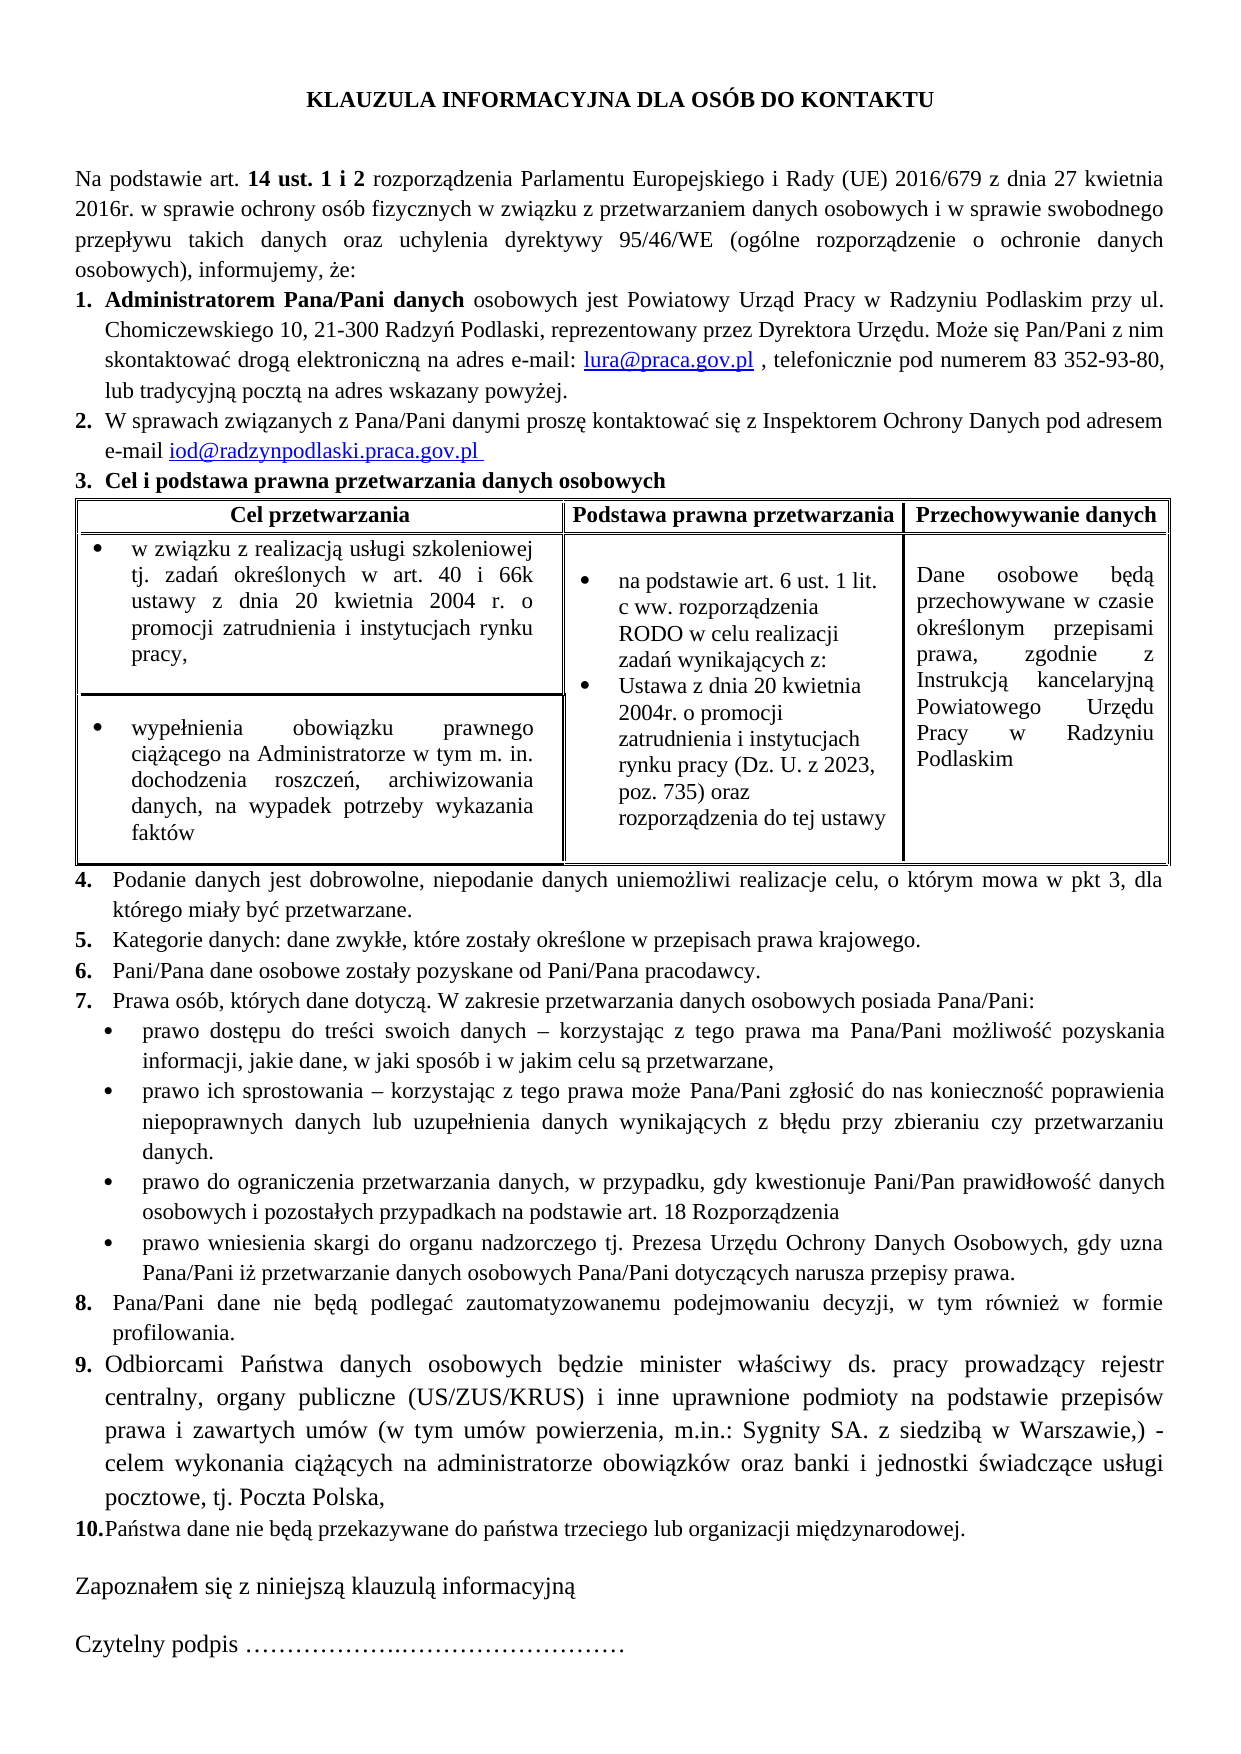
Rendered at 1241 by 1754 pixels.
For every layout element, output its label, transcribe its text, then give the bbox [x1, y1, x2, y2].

text Na podstawie art. 14 ust. 1 i 2 rozporządzenia Parlamentu Europejskiego i Rady (UE) 2016/679 z dnia 27 kwietnia 2016r. w sprawie ochrony osób fizycznych w związku z przetwarzaniem danych osobowych i w sprawie swobodnego przepływu takich danych oraz uchylenia dyrektywy 95/46/WE (ogólne rozporządzenie o ochronie danych osobowych), informujemy, że: [75, 165, 1165, 282]
list Pani/Pana dane osobowe zostały pozyskane od Pani/Pana pracodawcy. [75, 957, 1165, 983]
list prawo do ograniczenia przetwarzania danych, w przypadku, gdy kwestionuje Pani/Pan prawidłowość danych osobowych i pozostałych przypadkach na podstawie art. 18 Rozporządzenia [104, 1168, 1165, 1225]
list Administratorem Pana/Pani danych osobowych jest Powiatowy Urząd Pracy w Radzyniu Podlaskim przy ul. Chomiczewskiego 10, 21-300 Radzyń Podlaski, reprezentowany przez Dyrektora Urzędu. Może się Pan/Pani z nim skontaktować drogą elektroniczną na adres e-mail: lura@praca.gov.pl , telefonicznie pod numerem 83 352-93-80, lub tradycyjną pocztą na adres wskazany powyżej. [75, 286, 1165, 403]
table_cell Dane osobowe będą przechowywane w czasie określonym przepisami prawa, zgodnie z Instrukcją kancelaryjną Powiatowego Urzędu Pracy w Radzyniu Podlaskim [903, 531, 1168, 863]
table_header Cel przetwarzania [78, 501, 564, 531]
text Czytelny podpis ……………….……………………… [75, 1629, 1165, 1657]
table_header Przechowywanie danych [903, 501, 1168, 531]
list Państwa dane nie będą przekazywane do państwa trzeciego lub organizacji międzynarodowej. [75, 1514, 1165, 1541]
list Podanie danych jest dobrowolne, niepodanie danych uniemożliwi realizacje celu, o którym mowa w pkt 3, dla którego miały być przetwarzane. [75, 866, 1165, 923]
list Prawa osób, których dane dotyczą. W zakresie przetwarzania danych osobowych posiada Pana/Pani: [75, 987, 1165, 1013]
table_header Podstawa prawna przetwarzania [564, 501, 903, 531]
list Cel i podstawa prawna przetwarzania danych osobowych [75, 467, 1165, 494]
text Zapoznałem się z niniejszą klauzulą informacyjną [75, 1571, 1165, 1600]
list prawo dostępu do treści swoich danych – korzystając z tego prawa ma Pana/Pani możliwość pozyskania informacji, jakie dane, w jaki sposób i w jakim celu są przetwarzane, [104, 1017, 1165, 1074]
list prawo wniesienia skargi do organu nadzorczego tj. Prezesa Urzędu Ochrony Danych Osobowych, gdy uzna Pana/Pani iż przetwarzanie danych osobowych Pana/Pani dotyczących narusza przepisy prawa. [104, 1229, 1165, 1285]
list Odbiorcami Państwa danych osobowych będzie minister właściwy ds. pracy prowadzący rejestr centralny, organy publiczne (US/ZUS/KRUS) i inne uprawnione podmioty na podstawie przepisów prawa i zawartych umów (w tym umów powierzenia, m.in.: Sygnity SA. z siedzibą w Warszawie,) - celem wykonania ciążących na administratorze obowiązków oraz banki i jednostki świadczące usługi pocztowe, tj. Poczta Polska, [75, 1349, 1165, 1510]
subtitle KLAUZULA INFORMACYJNA DLA OSÓB DO KONTAKTU [75, 86, 1165, 113]
table_cell w związku z realizacją usługi szkoleniowej tj. zadań określonych w art. 40 i 66k ustawy z dnia 20 kwietnia 2004 r. o promocji zatrudnienia i instytucjach rynku pracy, [78, 531, 562, 693]
list Kategorie danych: dane zwykłe, które zostały określone w przepisach prawa krajowego. [75, 927, 1165, 953]
list Pana/Pani dane nie będą podlegać zautomatyzowanemu podejmowaniu decyzji, w tym również w formie profilowania. [75, 1289, 1165, 1346]
list W sprawach związanych z Pana/Pani danymi proszę kontaktować się z Inspektorem Ochrony Danych pod adresem e-mail iod@radzynpodlaski.praca.gov.pl [75, 407, 1165, 463]
table_cell wypełnienia obowiązku prawnego ciążącego na Administratorze w tym m. in. dochodzenia roszczeń, archiwizowania danych, na wypadek potrzeby wykazania faktów [76, 693, 564, 863]
list prawo ich sprostowania – korzystając z tego prawa może Pana/Pani zgłosić do nas konieczność poprawienia niepoprawnych danych lub uzupełnienia danych wynikających z błędu przy zbieraniu czy przetwarzaniu danych. [104, 1078, 1165, 1164]
table_cell na podstawie art. 6 ust. 1 lit. c ww. rozporządzenia RODO w celu realizacji zadań wynikających z: Ustawa z dnia 20 kwietnia 2004r. o promocji zatrudnienia i instytucjach rynku pracy (Dz. U. z 2023, poz. 735) oraz rozporządzenia do tej ustawy [564, 535, 903, 863]
